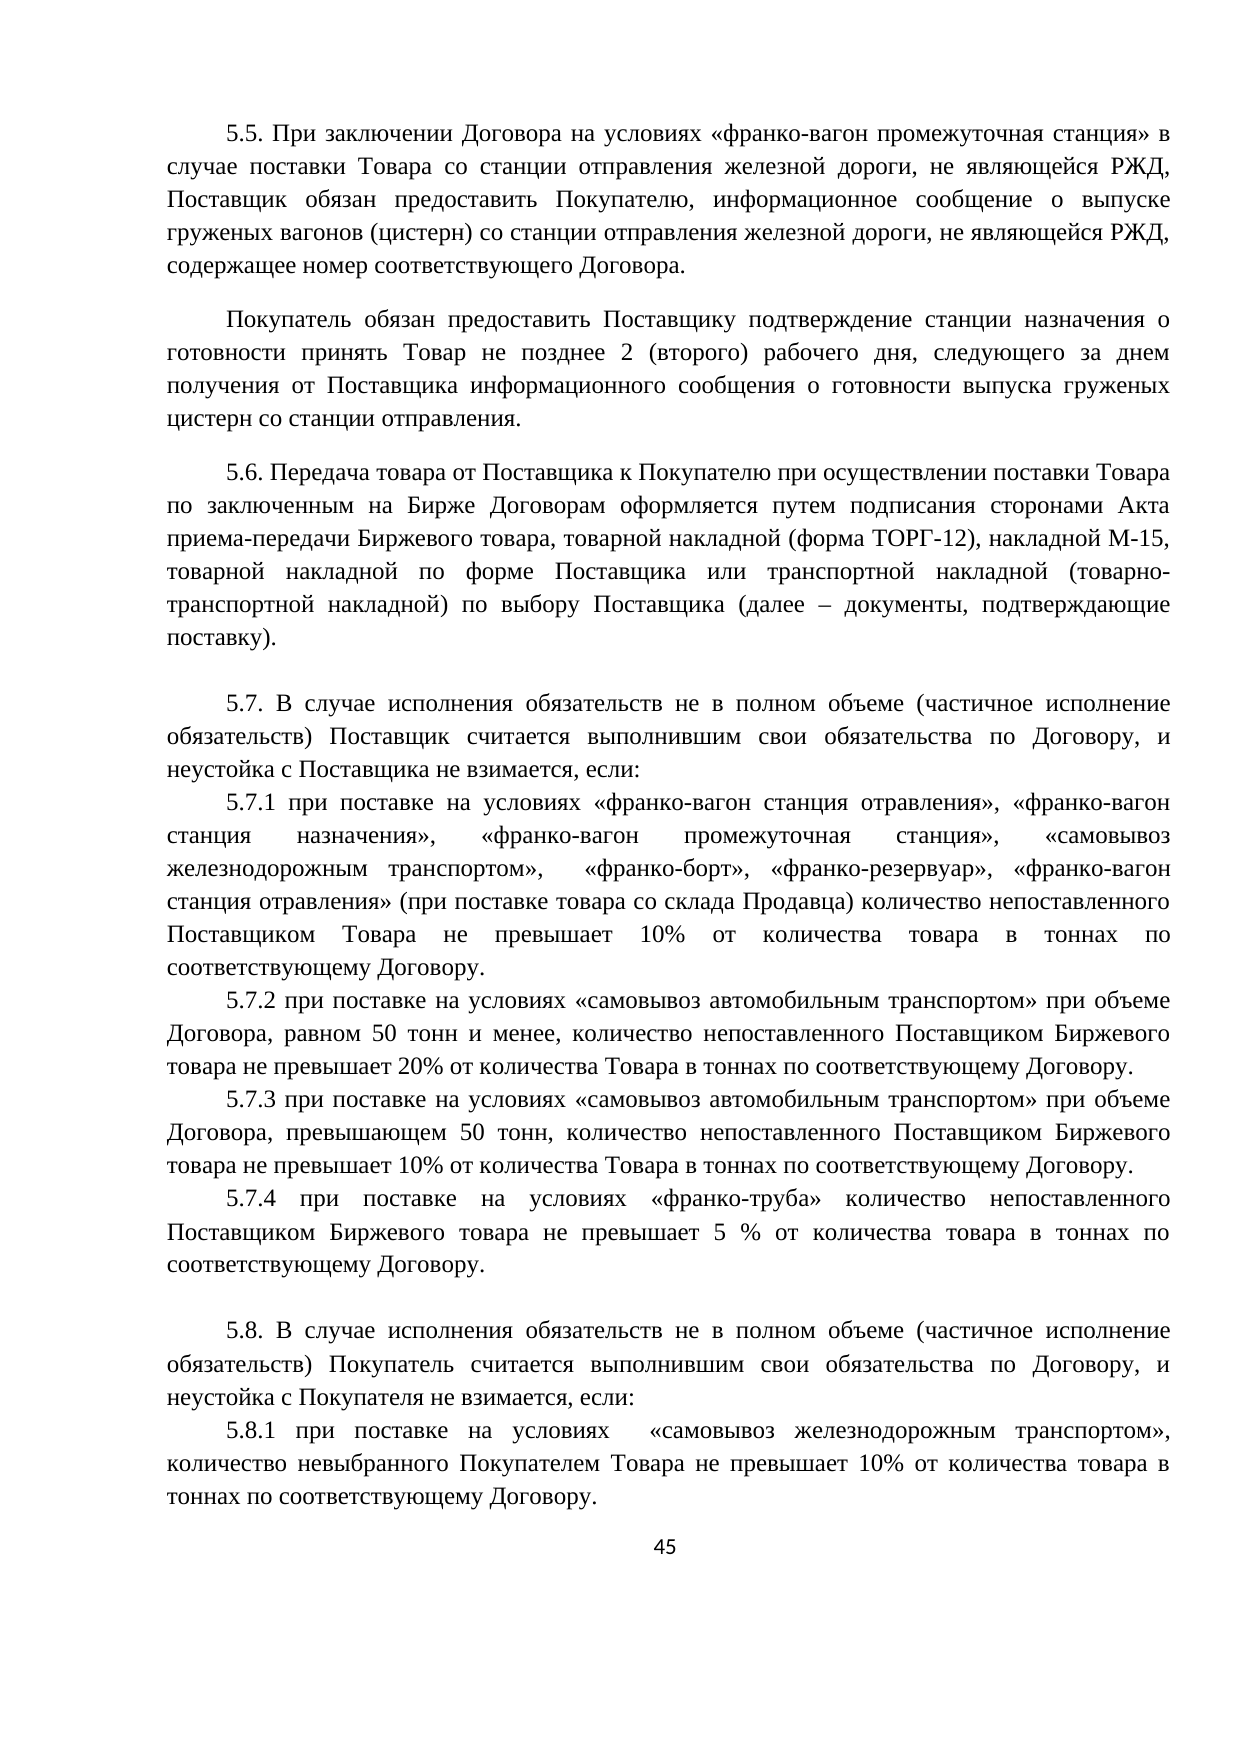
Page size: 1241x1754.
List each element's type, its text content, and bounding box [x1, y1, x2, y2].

text 5.8. В случае исполнения обязательств не в полном объеме (частичное исполнение обязательств) Покупатель считается выполнившим свои обязательства по Договору, и неустойка с Покупателя не взимается, если: [167, 1316, 1171, 1410]
text 5.7.2 при поставке на условиях «самовывоз автомобильным транспортом» при объеме Договора, равном 50 тонн и менее, количество непоставленного Поставщиком Биржевого товара не превышает 20% от количества Товара в тоннах по соответствующему Договору. [167, 985, 1171, 1080]
text 5.6. Передача товара от Поставщика к Покупателю при осуществлении поставки Товара по заключенным на Бирже Договорам оформляется путем подписания сторонами Акта приема-передачи Биржевого товара, товарной накладной (форма ТОРГ-12), накладной М-15, товарной накладной по форме Поставщика или транспортной накладной (товарно-транспортной накладной) по выбору Поставщика (далее – документы, подтверждающие поставку). [167, 457, 1171, 651]
text 5.7. В случае исполнения обязательств не в полном объеме (частичное исполнение обязательств) Поставщик считается выполнившим свои обязательства по Договору, и неустойка с Поставщика не взимается, если: [167, 688, 1171, 783]
text 5.7.4 при поставке на условиях «франко-труба» количество непоставленного Поставщиком Биржевого товара не превышает 5 % от количества товара в тоннах по соответствующему Договору. [167, 1183, 1171, 1278]
text Покупатель обязан предоставить Поставщику подтверждение станции назначения о готовности принять Товар не позднее 2 (второго) рабочего дня, следующего за днем получения от Поставщика информационного сообщения о готовности выпуска груженых цистерн со станции отправления. [167, 304, 1171, 432]
text 5.5. При заключении Договора на условиях «франко-вагон промежуточная станция» в случае поставки Товара со станции отправления железной дороги, не являющейся РЖД, Поставщик обязан предоставить Покупателю, информационное сообщение о выпуске груженых вагонов (цистерн) со станции отправления железной дороги, не являющейся РЖД, содержащее номер соответствующего Договора. [167, 118, 1171, 279]
text 5.8.1 при поставке на условиях «самовывоз железнодорожным транспортом», количество невыбранного Покупателем Товара не превышает 10% от количества товара в тоннах по соответствующему Договору. [167, 1415, 1171, 1509]
text 5.7.3 при поставке на условиях «самовывоз автомобильным транспортом» при объеме Договора, превышающем 50 тонн, количество непоставленного Поставщиком Биржевого товара не превышает 10% от количества Товара в тоннах по соответствующему Договору. [167, 1084, 1171, 1179]
text 5.7.1 при поставке на условиях «франко-вагон станция отравления», «франко-вагон станция назначения», «франко-вагон промежуточная станция», «самовывоз железнодорожным транспортом», «франко-борт», «франко-резервуар», «франко-вагон станция отравления» (при поставке товара со склада Продавца) количество непоставленного Поставщиком Товара не превышает 10% от количества товара в тоннах по соответствующему Договору. [167, 787, 1171, 981]
